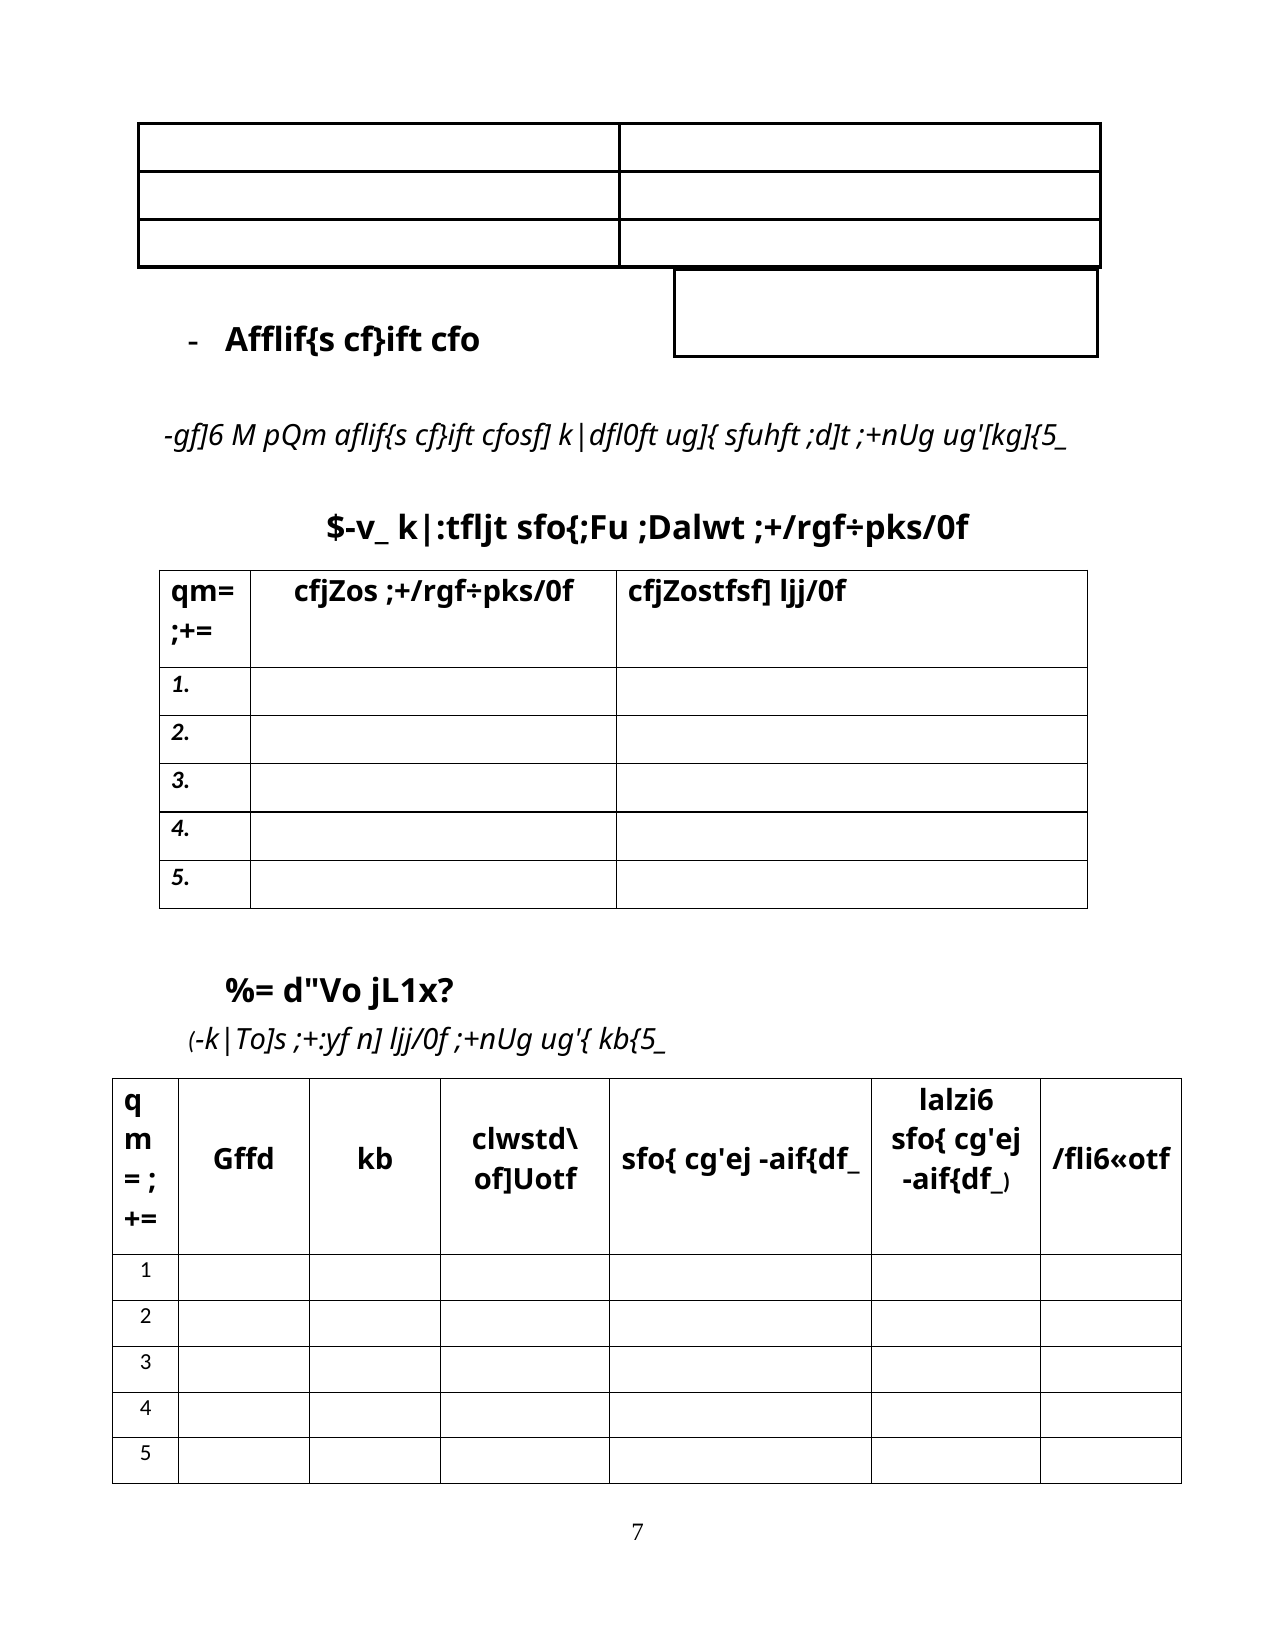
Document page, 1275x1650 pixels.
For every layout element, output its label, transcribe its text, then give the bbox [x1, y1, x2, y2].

table_cell [872, 1301, 1040, 1346]
list Afflif{s cf}ift cfo [187, 315, 1125, 361]
table_cell [441, 1347, 609, 1392]
table_header lalzi6 sfo{ cg'ej -aif{df_) [872, 1079, 1040, 1254]
table_cell [872, 1438, 1040, 1483]
table_cell [610, 1438, 871, 1483]
table_cell [610, 1347, 871, 1392]
table_header Gffd [179, 1079, 309, 1254]
table_header clwstd\ of]Uotf [441, 1079, 609, 1254]
table_cell [251, 861, 616, 908]
table_header qm= ;+= [160, 571, 250, 667]
table_cell [251, 764, 616, 811]
table_cell [1041, 1347, 1181, 1392]
table_cell [179, 1347, 309, 1392]
table_cell [310, 1347, 440, 1392]
text -gf]6 M pQm aflif{s cf}ift cfosf] k|dfl0ft ug]{ sfuhft ;d]t ;+nUg ug'[kg]{5_ [157, 415, 1125, 454]
table_cell [251, 716, 616, 763]
subtitle %= d"Vo jL1x? [225, 967, 1125, 1012]
table_header cfjZos ;+/rgf÷pks/0f [251, 571, 616, 667]
table_cell [617, 716, 1087, 763]
table_header kb [310, 1079, 440, 1254]
table_cell [621, 221, 1099, 265]
table_cell [441, 1255, 609, 1300]
table_cell 3 [113, 1347, 178, 1392]
table_cell [179, 1301, 309, 1346]
table_cell [872, 1347, 1040, 1392]
table_cell [251, 668, 616, 715]
table_cell [160, 716, 250, 763]
table_cell [1041, 1301, 1181, 1346]
table_cell [160, 764, 250, 811]
text $-v_ k|:tfljt sfo{;Fu ;Dalwt ;+/rgf÷pks/0f [150, 504, 1125, 549]
table_cell [441, 1438, 609, 1483]
table_cell [617, 813, 1087, 859]
table_cell [610, 1301, 871, 1346]
table_header cfjZostfsf] ljj/0f [617, 571, 1087, 667]
table_cell [140, 125, 618, 170]
table_cell [1041, 1438, 1181, 1483]
table_cell [617, 861, 1087, 908]
table_cell [1041, 1393, 1181, 1437]
table_cell [617, 668, 1087, 715]
table_cell [160, 813, 250, 859]
table_cell [610, 1255, 871, 1300]
text (-k|To]s ;+:yf n] ljj/0f ;+nUg ug'{ kb{5_ [187, 1018, 1125, 1058]
table_header sfo{ cg'ej -aif{df_ [610, 1079, 871, 1254]
table_cell [160, 861, 250, 908]
table_cell [610, 1393, 871, 1437]
table_cell [140, 173, 618, 217]
table_cell [251, 813, 616, 859]
table_cell [872, 1393, 1040, 1437]
table_cell [179, 1255, 309, 1300]
table_cell [621, 125, 1099, 170]
table_cell 2 [113, 1301, 178, 1346]
table_cell [621, 173, 1099, 217]
table_cell [1041, 1255, 1181, 1300]
table_cell 5 [113, 1438, 178, 1483]
table_cell [160, 668, 250, 715]
table_cell [310, 1301, 440, 1346]
table_cell [179, 1393, 309, 1437]
table_cell [310, 1255, 440, 1300]
table_cell [617, 764, 1087, 811]
table_cell [441, 1393, 609, 1437]
table_cell [441, 1301, 609, 1346]
table_header qm= ;+= [113, 1079, 178, 1254]
table_cell [310, 1438, 440, 1483]
table_cell [872, 1255, 1040, 1300]
table_cell [179, 1438, 309, 1483]
table_cell 4 [113, 1393, 178, 1437]
table_cell [140, 221, 618, 265]
table_cell [310, 1393, 440, 1437]
table_cell 1 [113, 1255, 178, 1300]
table_header /fli6«otf [1041, 1079, 1181, 1254]
